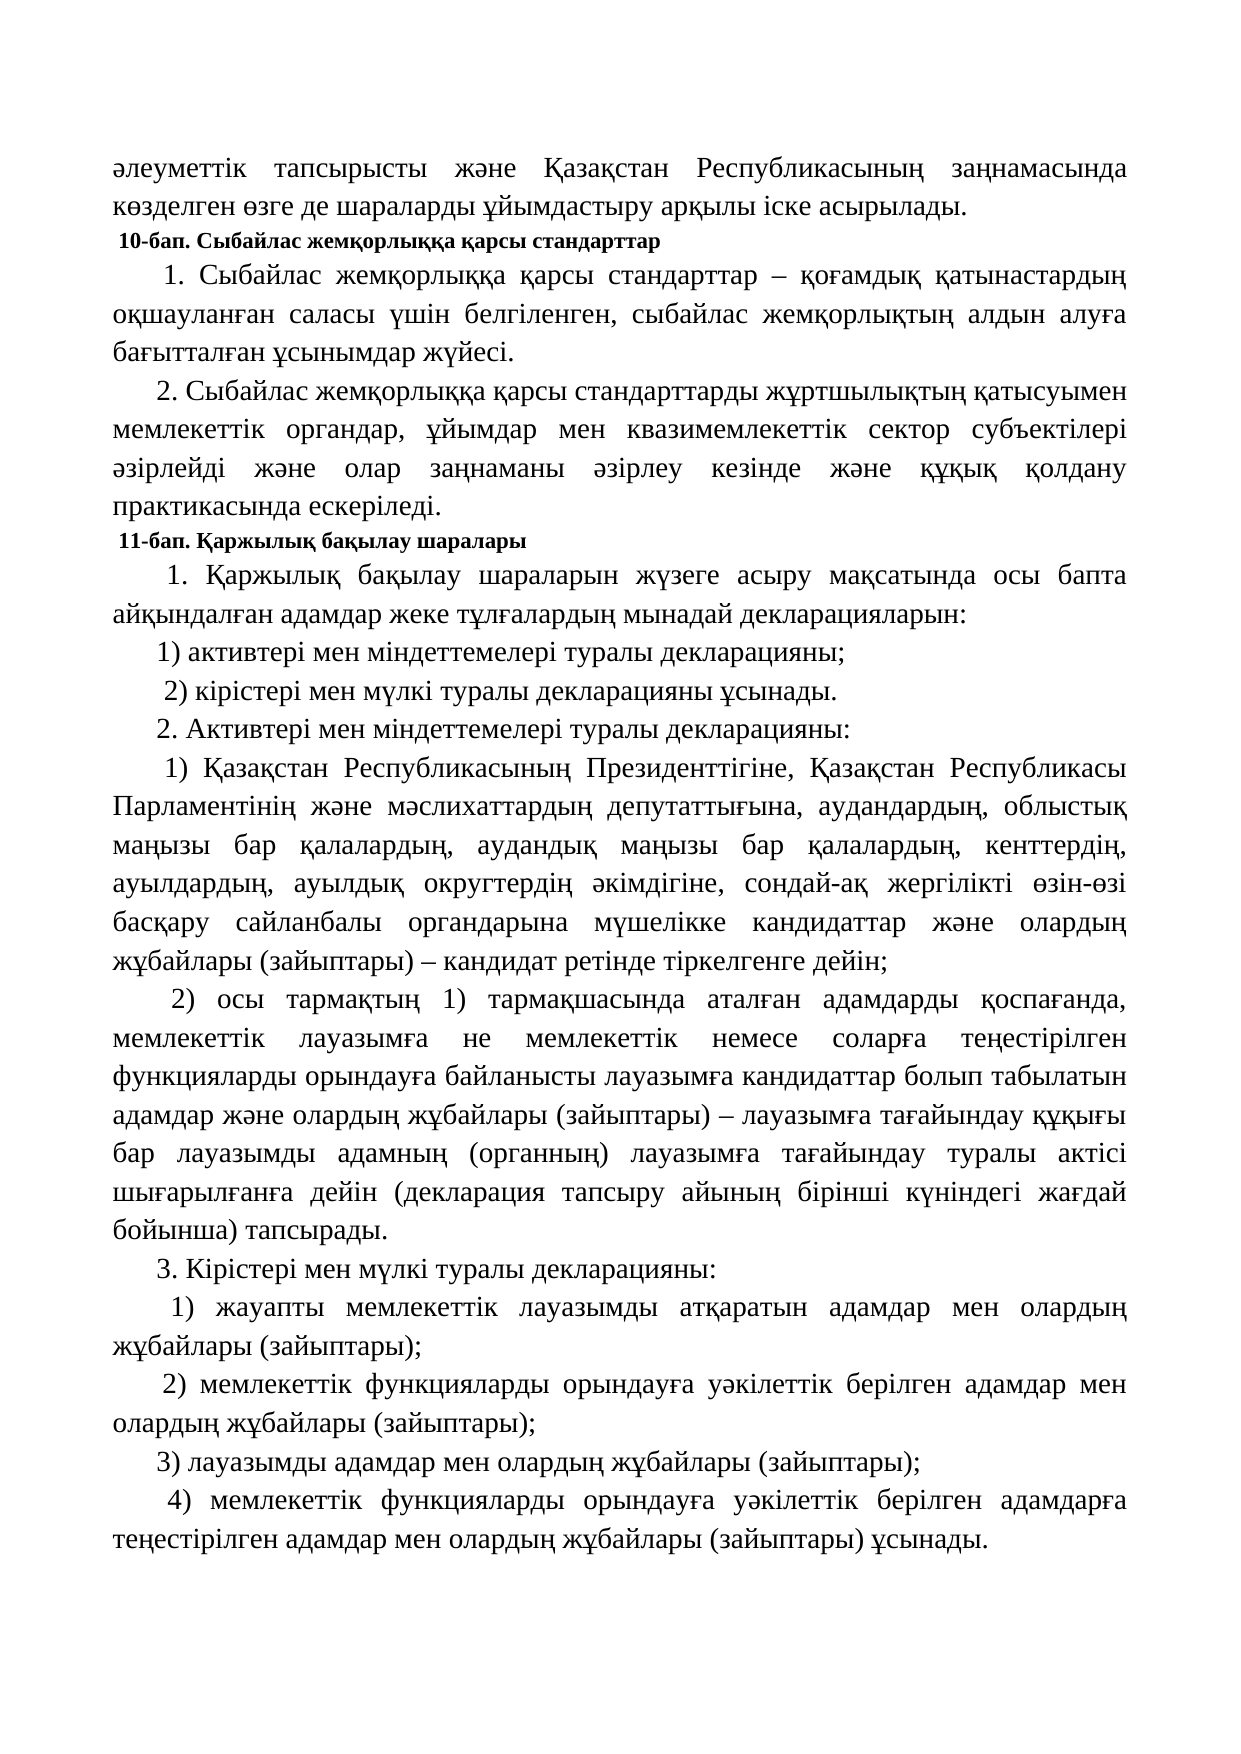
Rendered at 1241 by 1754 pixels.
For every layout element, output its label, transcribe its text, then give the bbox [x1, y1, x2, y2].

text 2. Сыбайлас жемқорлыққа қарсы стандарттарды жұртшылықтың қатысуымен мемлекеттік органдар, ұйымдар мен квазимемлекеттік сектор субъектілері әзірлейді және олар заңнаманы әзірлеу кезінде және құқық қолдану практикасында ескеріледі. [112, 373, 1128, 522]
text 11-бап. Қаржылық бақылау шаралары [112, 527, 1128, 553]
text 3) лауазымды адамдар мен олардың жұбайлары (зайыптары); [112, 1444, 1128, 1477]
text 3. Кірістері мен мүлкі туралы декларацияны: [112, 1251, 1128, 1284]
text 4) мемлекеттік функцияларды орындауға уәкілеттік берілген адамдарға теңестірілген адамдар мен олардың жұбайлары (зайыптары) ұсынады. [112, 1482, 1128, 1554]
text 2) осы тармақтың 1) тармақшасында аталған адамдарды қоспағанда, мемлекеттік лауазымға не мемлекеттік немесе соларға теңестірілген функцияларды орындауға байланысты лауазымға кандидаттар болып табылатын адамдар және олардың жұбайлары (зайыптары) – лауазымға тағайындау құқығы бар лауазымды адамның (органның) лауазымға тағайындау туралы актісі шығарылғанға дейін (декларация тапсыру айының бірінші күніндегі жағдай бойынша) тапсырады. [112, 981, 1128, 1246]
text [112, 150, 1128, 222]
text 1. Қаржылық бақылау шараларын жүзеге асыру мақсатында осы бапта айқындалған адамдар жеке тұлғалардың мынадай декларацияларын: [112, 557, 1128, 629]
text 2) кірістері мен мүлкі туралы декларацияны ұсынады. [112, 673, 1128, 706]
text 1. Сыбайлас жемқорлыққа қарсы стандарттар – қоғамдық қатынастардың оқшауланған саласы үшін белгіленген, сыбайлас жемқорлықтың алдын алуға бағытталған ұсынымдар жүйесі. [112, 257, 1128, 368]
text 2) мемлекеттік функцияларды орындауға уәкілеттік берілген адамдар мен олардың жұбайлары (зайыптары); [112, 1367, 1128, 1439]
text 1) активтері мен міндеттемелері туралы декларацияны; [112, 634, 1128, 668]
text 2. Активтері мен міндеттемелері туралы декларацияны: [112, 711, 1128, 745]
text 10-бап. Сыбайлас жемқорлыққа қарсы стандарттар [112, 227, 1128, 253]
text 1) жауапты мемлекеттік лауазымды атқаратын адамдар мен олардың жұбайлары (зайыптары); [112, 1289, 1128, 1362]
text 1) Қазақстан Республикасының Президенттігіне, Қазақстан Республикасы Парламентінің және мәслихаттардың депутаттығына, аудандардың, облыстық маңызы бар қалалардың, аудандық маңызы бар қалалардың, кенттердің, ауылдардың, ауылдық округтердің әкімдігіне, сондай-ақ жергілікті өзін-өзі басқару сайланбалы органдарына мүшелікке кандидаттар және олардың жұбайлары (зайыптары) – кандидат ретінде тіркелгенге дейін; [112, 750, 1128, 976]
